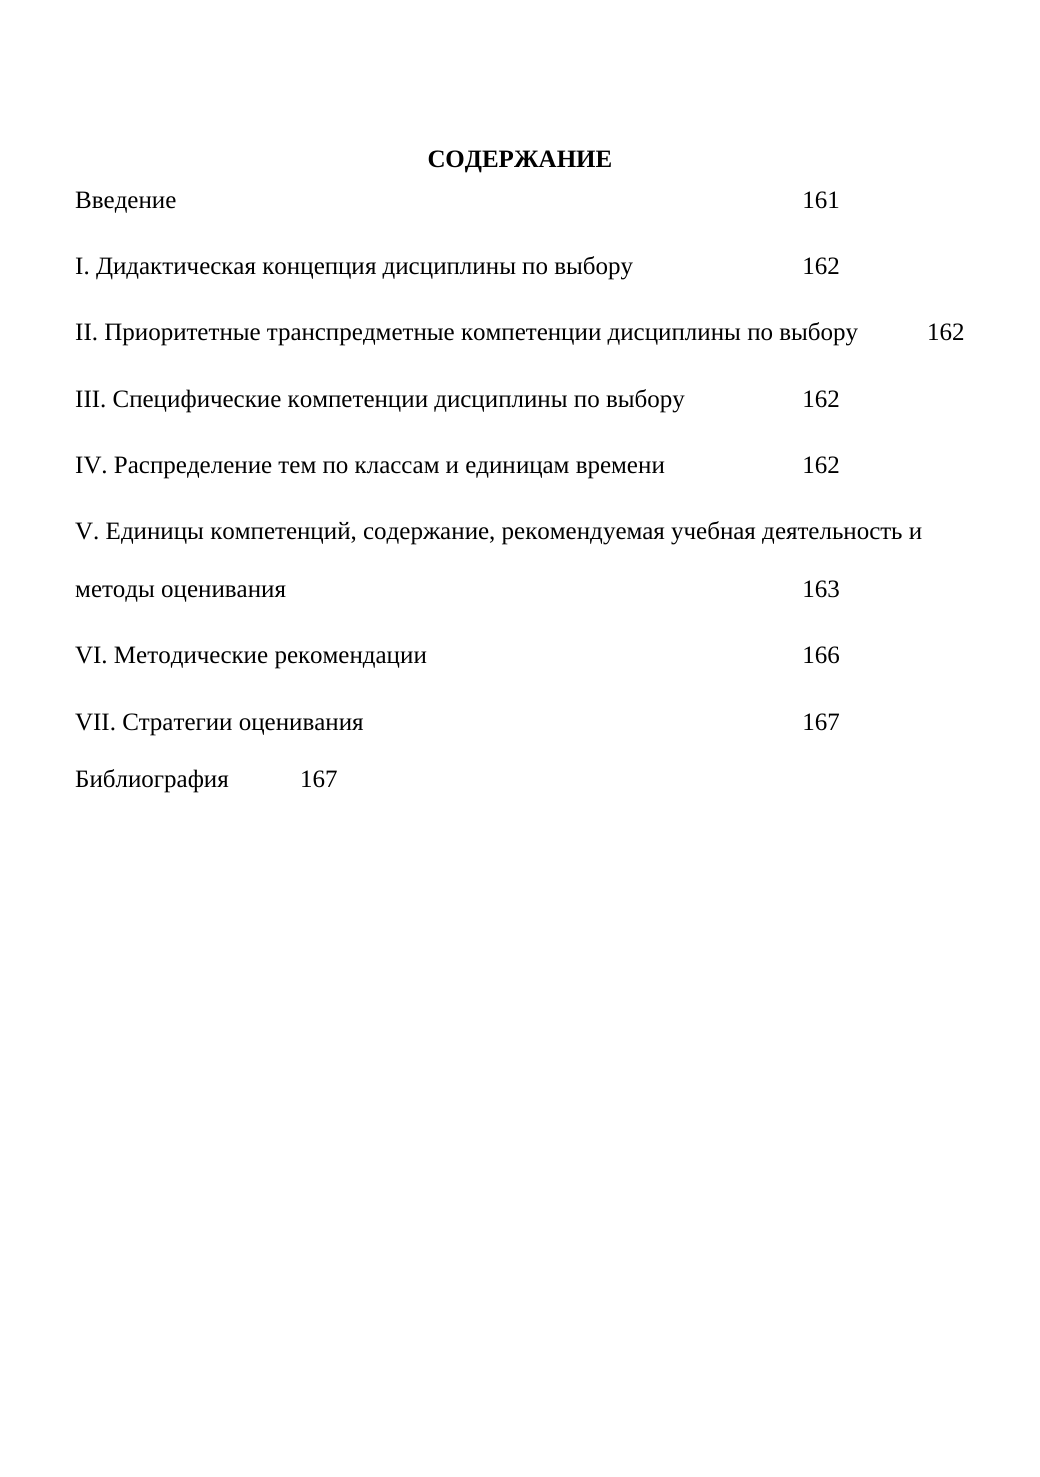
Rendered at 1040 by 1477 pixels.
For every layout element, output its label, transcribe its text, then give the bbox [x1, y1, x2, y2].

text Библиография 167 [75, 764, 964, 793]
text Введение 161 [75, 185, 964, 213]
text СОДЕРЖАНИЕ [75, 144, 964, 173]
text I. Дидактическая концепция дисциплины по выбору 162 [75, 251, 964, 280]
text III. Специфические компетенции дисциплины по выбору 162 [75, 384, 964, 412]
text V. Единицы компетенций, содержание, рекомендуемая учебная деятельность и методы оценивания 163 [75, 516, 964, 603]
text IV. Распределение тем по классам и единицам времени 162 [75, 450, 964, 479]
text VII. Стратегии оценивания 167 [75, 707, 964, 735]
text VI. Методические рекомендации 166 [75, 640, 964, 669]
text II. Приоритетные транспредметные компетенции дисциплины по выбору 162 [75, 317, 964, 346]
